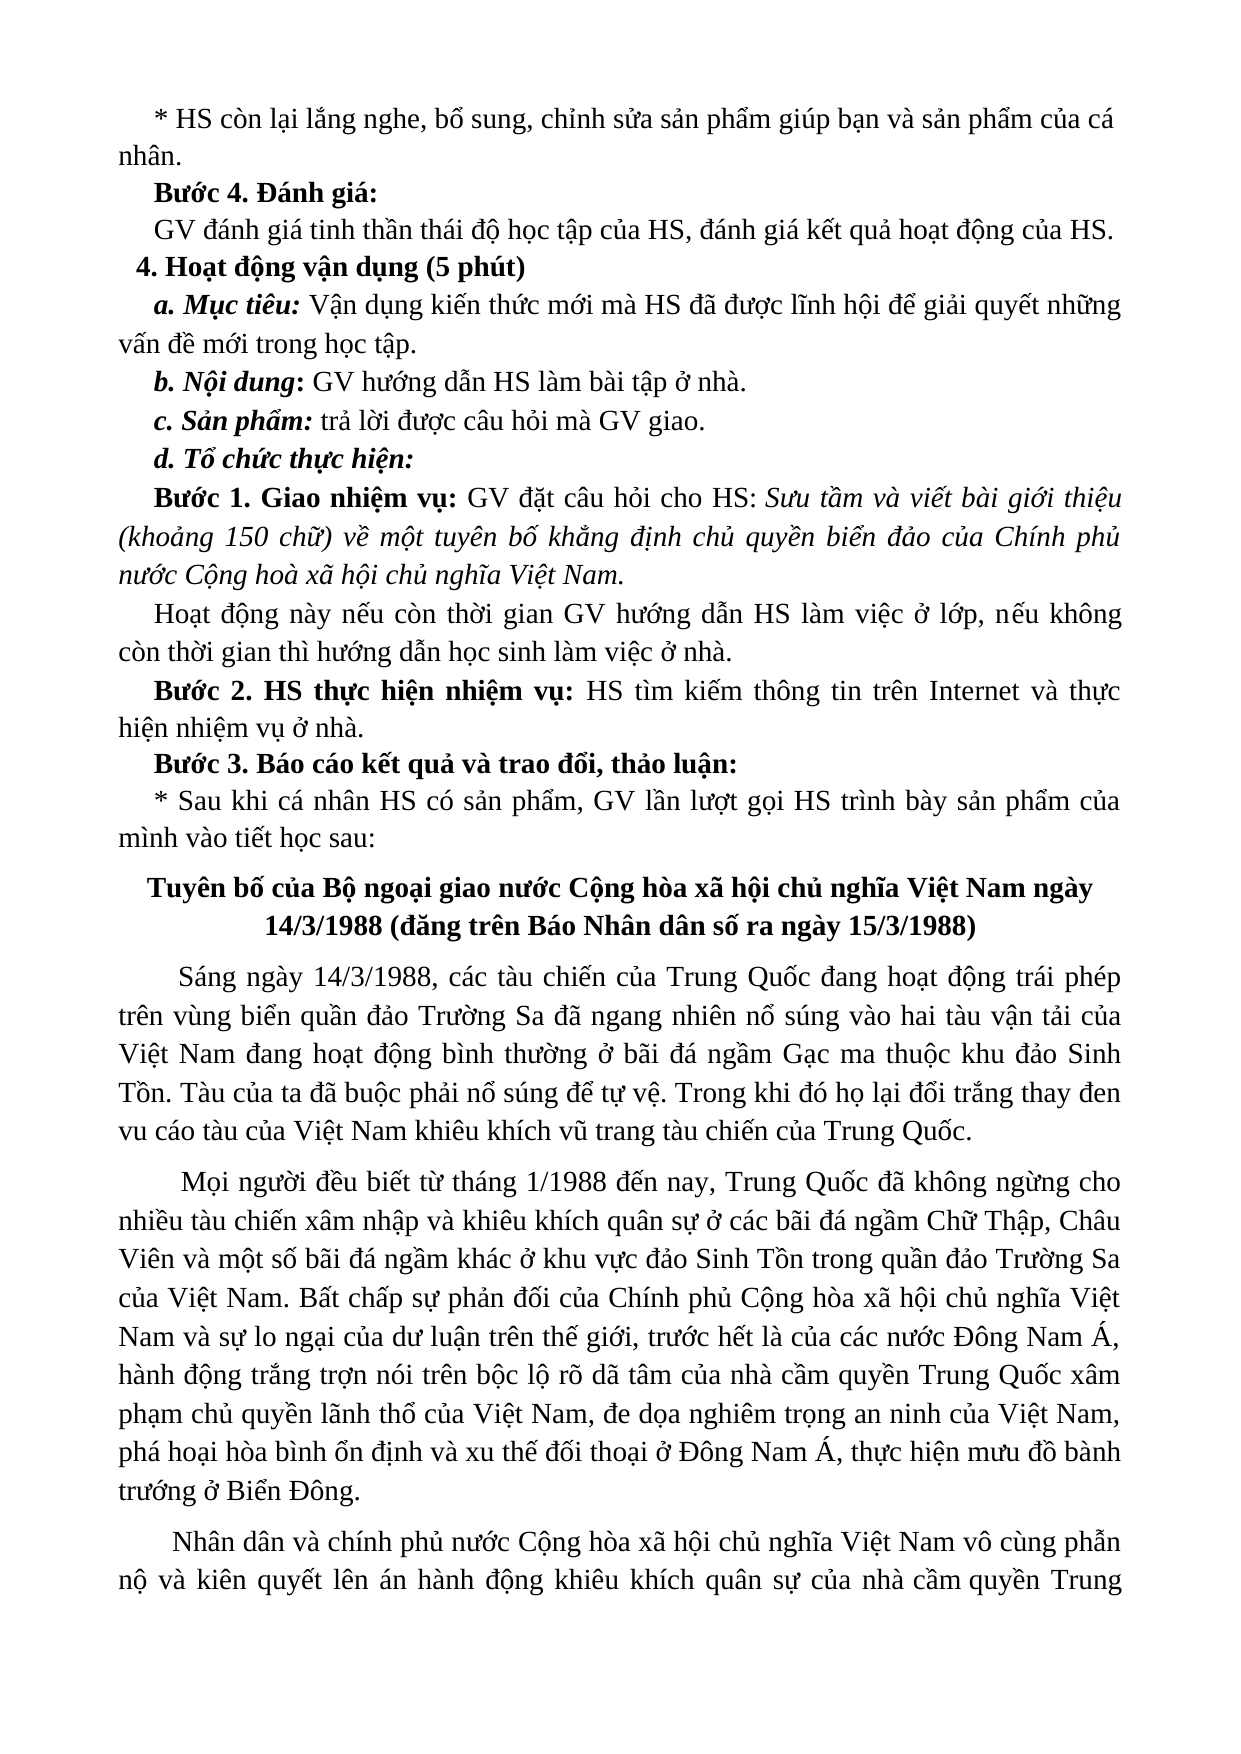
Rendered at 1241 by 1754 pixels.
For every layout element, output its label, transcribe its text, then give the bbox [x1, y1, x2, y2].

text Bước 4. Đánh giá: [118, 175, 1122, 209]
text a. Mục tiêu: Vận dụng kiến thức mới mà HS đã được lĩnh hội để giải quyết những vấn đề mới trong học tập. [118, 287, 1122, 359]
text Hoạt động này nếu còn thời gian GV hướng dẫn HS làm việc ở lớp, nếu không còn thời gian thì hướng dẫn học sinh làm việc ở nhà. [118, 596, 1122, 668]
text * Sau khi cá nhân HS có sản phẩm, GV lần lượt gọi HS trình bày sản phẩm của mình vào tiết học sau: [118, 783, 1122, 854]
text 4. Hoạt động vận dụng (5 phút) [118, 249, 1122, 282]
text Bước 1. Giao nhiệm vụ: GV đặt câu hỏi cho HS: Sưu tầm và viết bài giới thiệu (khoảng 150 chữ) về một tuyên bố khẳng định chủ quyền biển đảo của Chính phủ nước Cộng hoà xã hội chủ nghĩa Việt Nam. [118, 480, 1122, 591]
text d. Tổ chức thực hiện: [118, 442, 1122, 475]
text Sáng ngày 14/3/1988, các tàu chiến của Trung Quốc đang hoạt động trái phép trên vùng biển quần đảo Trường Sa đã ngang nhiên nổ súng vào hai tàu vận tải của Việt Nam đang hoạt động bình thường ở bãi đá ngầm Gạc ma thuộc khu đảo Sinh Tồn. Tàu của ta đã buộc phải nổ súng để tự vệ. Trong khi đó họ lại đổi trắng thay đen vu cáo tàu của Việt Nam khiêu khích vũ trang tàu chiến của Trung Quốc. [118, 959, 1122, 1147]
text Mọi người đều biết từ tháng 1/1988 đến nay, Trung Quốc đã không ngừng cho nhiều tàu chiến xâm nhập và khiêu khích quân sự ở các bãi đá ngầm Chữ Thập, Châu Viên và một số bãi đá ngầm khác ở khu vực đảo Sinh Tồn trong quần đảo Trường Sa của Việt Nam. Bất chấp sự phản đối của Chính phủ Cộng hòa xã hội chủ nghĩa Việt Nam và sự lo ngại của dư luận trên thế giới, trước hết là của các nước Đông Nam Á, hành động trắng trợn nói trên bộc lộ rõ dã tâm của nhà cầm quyền Trung Quốc xâm phạm chủ quyền lãnh thổ của Việt Nam, đe dọa nghiêm trọng an ninh của Việt Nam, phá hoại hòa bình ổn định và xu thế đối thoại ở Đông Nam Á, thực hiện mưu đồ bành trướng ở Biển Đông. [118, 1164, 1122, 1506]
text * HS còn lại lắng nghe, bổ sung, chỉnh sửa sản phẩm giúp bạn và sản phẩm của cá nhân. [118, 101, 1122, 172]
text c. Sản phẩm: trả lời được câu hỏi mà GV giao. [118, 403, 1122, 437]
text Bước 3. Báo cáo kết quả và trao đổi, thảo luận: [118, 747, 1122, 780]
text GV đánh giá tinh thần thái độ học tập của HS, đánh giá kết quả hoạt động của HS. [118, 212, 1122, 246]
text b. Nội dung: GV hướng dẫn HS làm bài tập ở nhà. [118, 364, 1122, 398]
text Bước 2. HS thực hiện nhiệm vụ: HS tìm kiếm thông tin trên Internet và thực hiện nhiệm vụ ở nhà. [118, 673, 1122, 743]
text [118, 1524, 1122, 1596]
text Tuyên bố của Bộ ngoại giao nước Cộng hòa xã hội chủ nghĩa Việt Nam ngày 14/3/1988 (đăng trên Báo Nhân dân số ra ngày 15/3/1988) [118, 870, 1122, 942]
